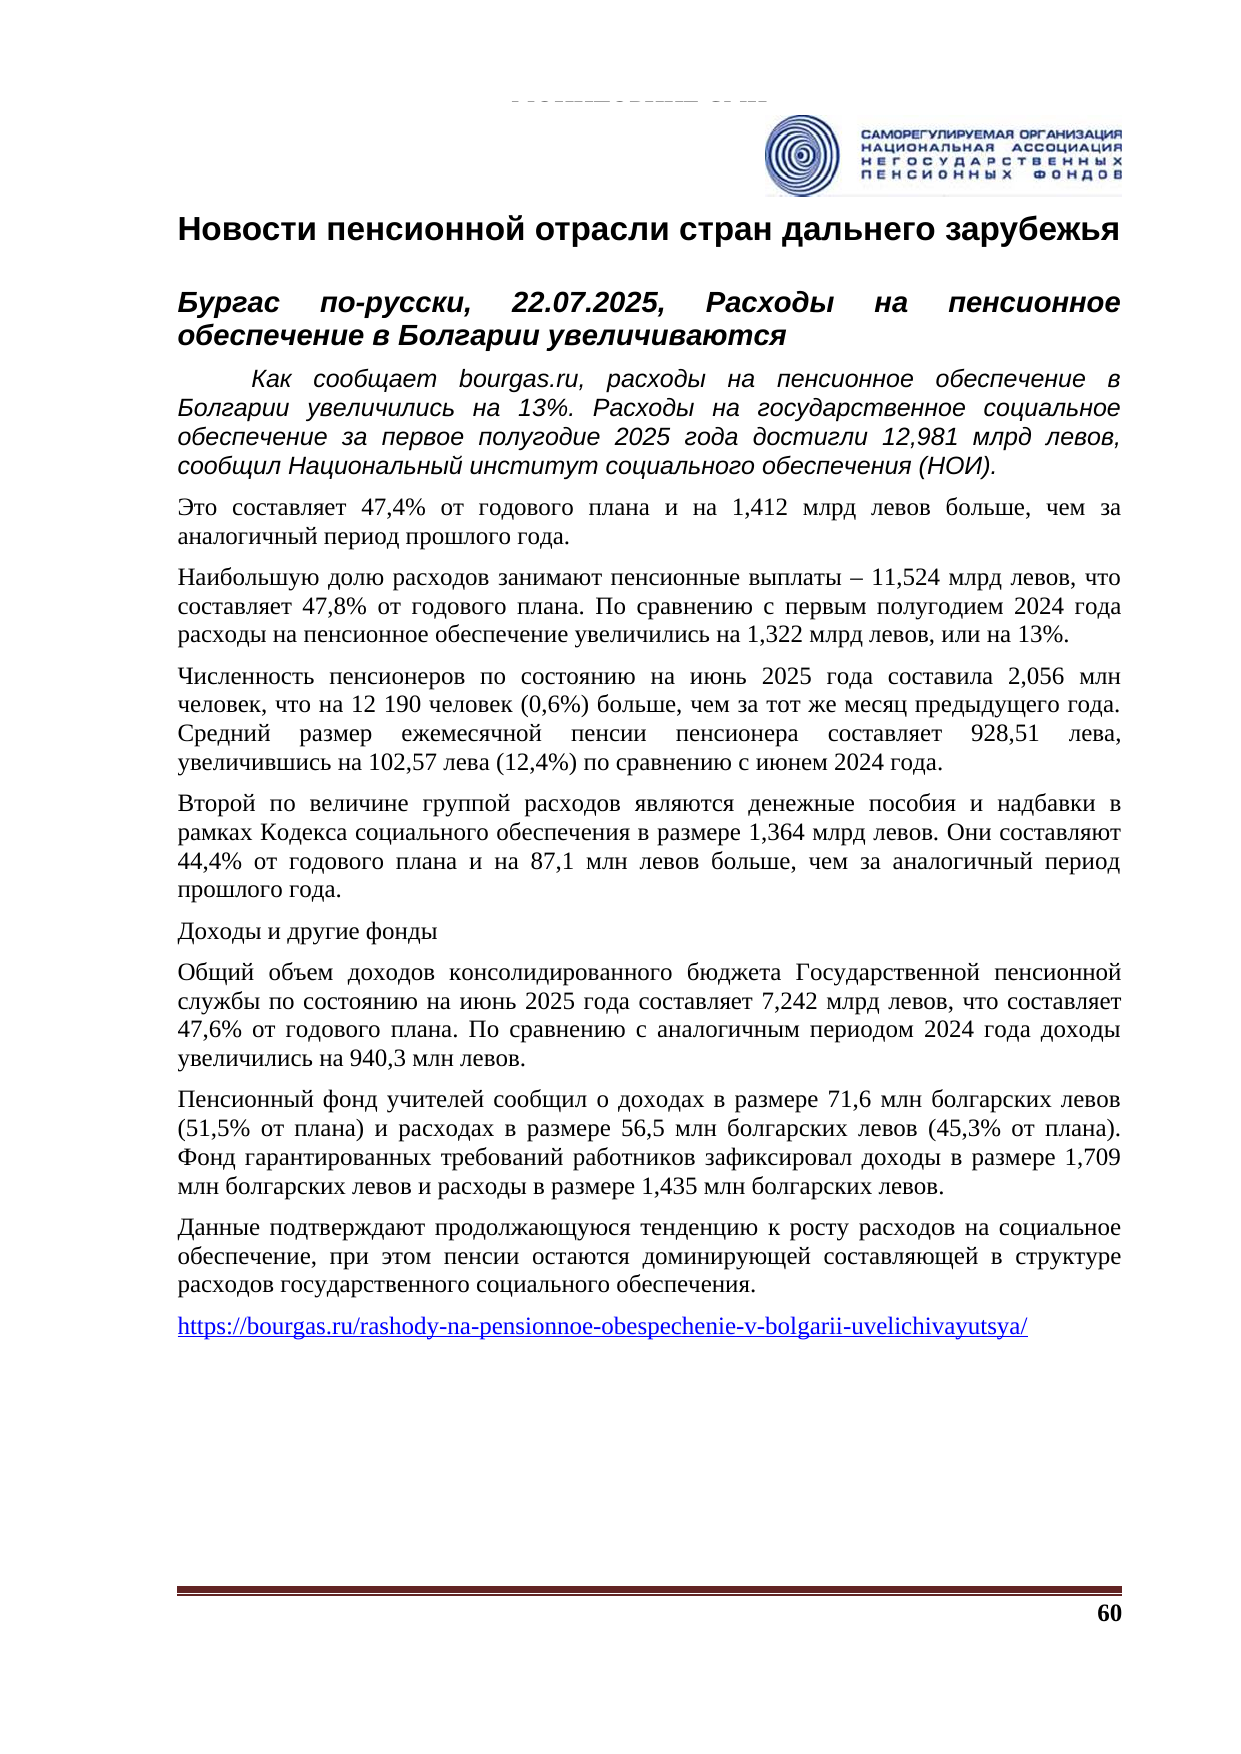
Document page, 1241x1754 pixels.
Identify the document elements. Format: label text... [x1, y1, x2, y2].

text Второй по величине группой расходов являются денежные пособия и надбавки в рамках Кодекса социального обеспечения в размере 1,364 млрд левов. Они составляют 44,4% от годового плана и на 87,1 млн левов больше, чем за аналогичный период прошлого года. [177, 788, 1122, 903]
text Это составляет 47,4% от годового плана и на 1,412 млрд левов больше, чем за аналогичный период прошлого года. [177, 492, 1122, 549]
picture [765, 115, 1122, 197]
subtitle Новости пенсионной отрасли стран дальнего зарубежья [177, 209, 1122, 247]
text Доходы и другие фонды [177, 916, 1122, 944]
text Численность пенсионеров по состоянию на июнь 2025 года составила 2,056 млн человек, что на 12 190 человек (0,6%) больше, чем за тот же месяц предыдущего года. Средний размер ежемесячной пенсии пенсионера составляет 928,51 лева, увеличившись на 102,57 лева (12,4%) по сравнению с июнем 2024 года. [177, 661, 1122, 776]
subtitle Как сообщает bourgas.ru, расходы на пенсионное обеспечение в Болгарии увеличились на 13%. Расходы на государственное социальное обеспечение за первое полугодие 2025 года достигли 12,981 млрд левов, сообщил Национальный институт социального обеспечения (НОИ). [177, 364, 1122, 479]
text Пенсионный фонд учителей сообщил о доходах в размере 71,6 млн болгарских левов (51,5% от плана) и расходах в размере 56,5 млн болгарских левов (45,3% от плана). Фонд гарантированных требований работников зафиксировал доходы в размере 1,709 млн болгарских левов и расходы в размере 1,435 млн болгарских левов. [177, 1084, 1122, 1199]
text https://bourgas.ru/rashody-na-pensionnoe-obespechenie-v-bolgarii-uvelichivayutsya/ [177, 1311, 1122, 1339]
text Данные подтверждают продолжающуюся тенденцию к росту расходов на социальное обеспечение, при этом пенсии остаются доминирующей составляющей в структуре расходов государственного социального обеспечения. [177, 1212, 1122, 1298]
subtitle Бургас по-русски, 22.07.2025, Расходы на пенсионное обеспечение в Болгарии увеличиваются [177, 285, 1122, 352]
text Общий объем доходов консолидированного бюджета Государственной пенсионной службы по состоянию на июнь 2025 года составляет 7,242 млрд левов, что составляет 47,6% от годового плана. По сравнению с аналогичным периодом 2024 года доходы увеличились на 940,3 млн левов. [177, 957, 1122, 1072]
text Наибольшую долю расходов занимают пенсионные выплаты – 11,524 млрд левов, что составляет 47,8% от годового плана. По сравнению с первым полугодием 2024 года расходы на пенсионное обеспечение увеличились на 1,322 млрд левов, или на 13%. [177, 562, 1122, 648]
